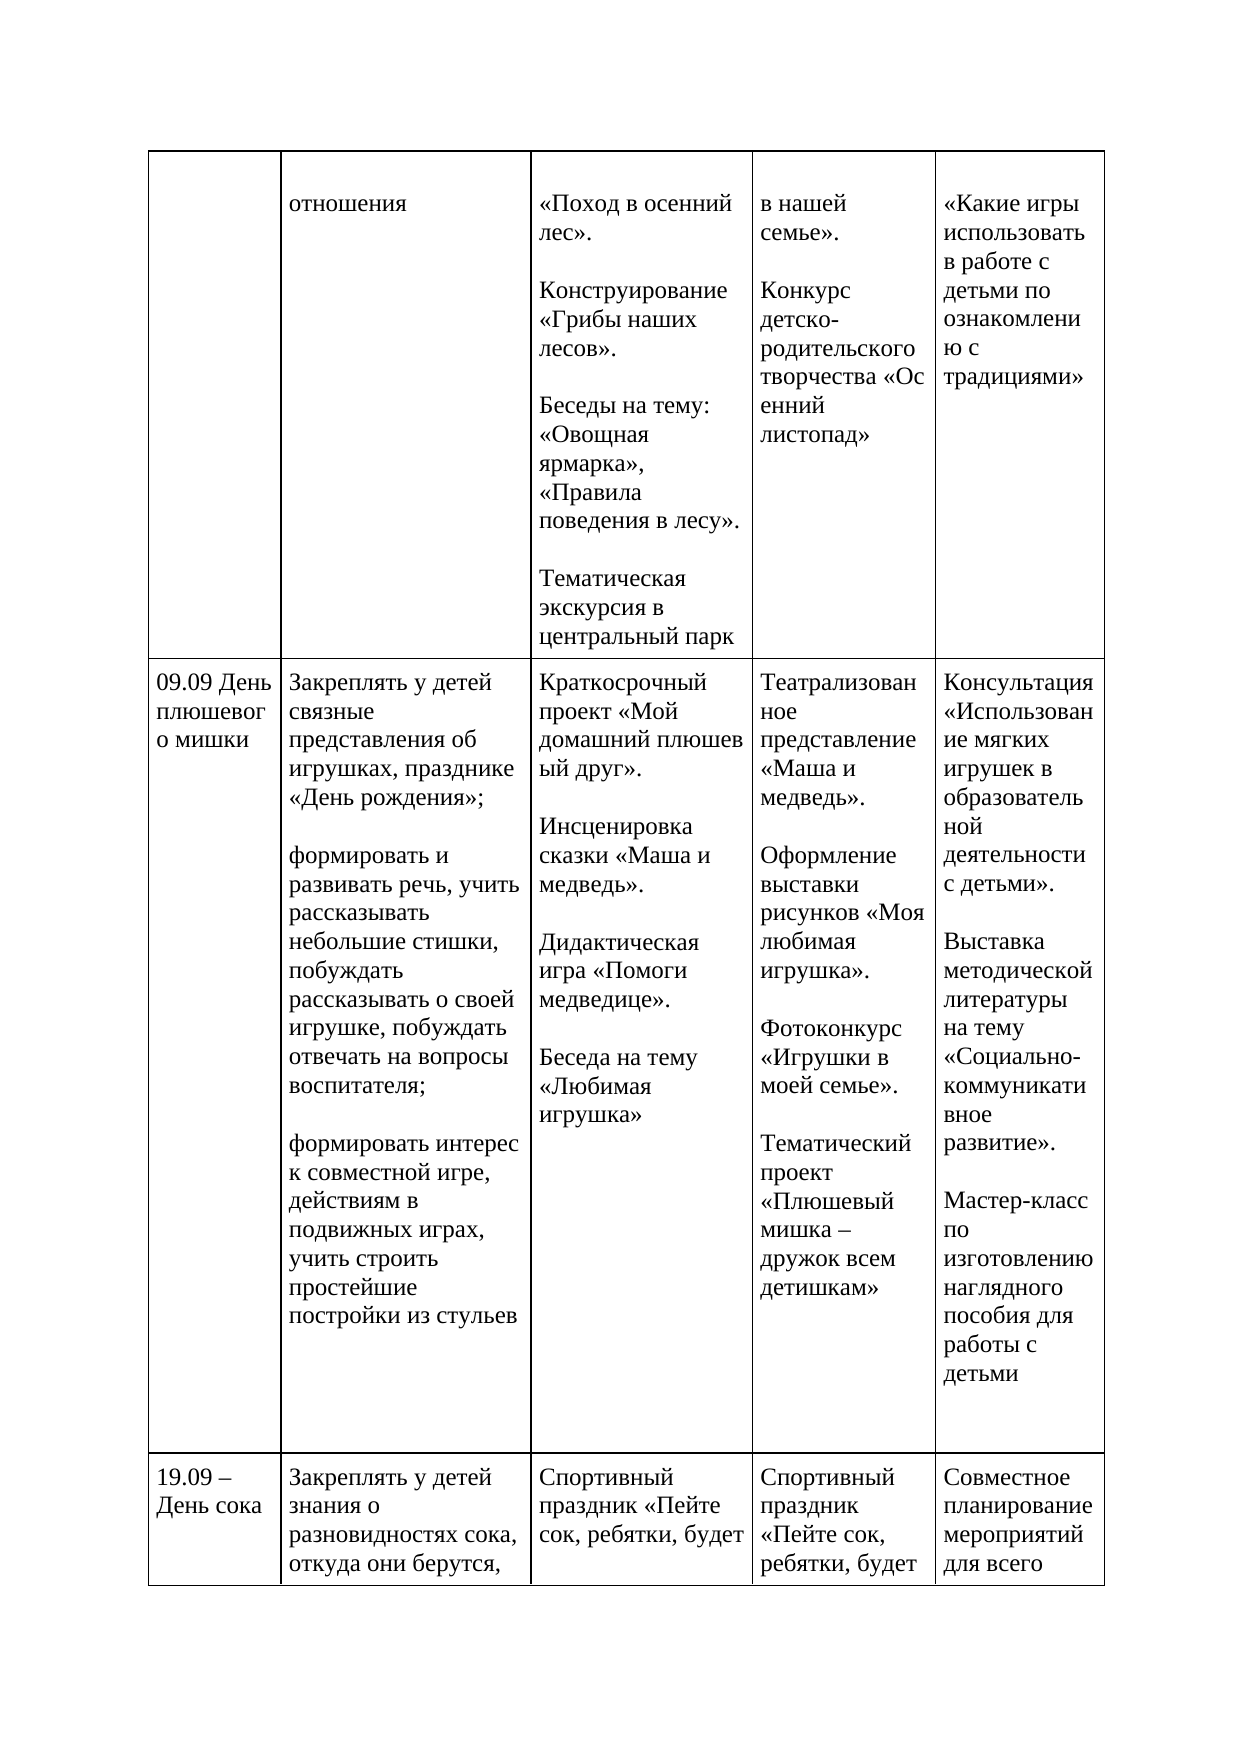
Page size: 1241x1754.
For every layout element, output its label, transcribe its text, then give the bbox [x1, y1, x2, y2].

table_cell 19.09 – День сока [149, 1454, 280, 1584]
table_cell Краткосрочный проект «Мой домашний плюшевый друг». Инсценировка сказки «Маша и медведь». Дидактическая игра «Помоги медведице». Беседа на тему «Любимая игрушка» [532, 659, 752, 1452]
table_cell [282, 1454, 530, 1584]
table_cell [149, 152, 280, 658]
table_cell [936, 152, 1104, 658]
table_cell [282, 152, 530, 658]
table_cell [532, 152, 752, 658]
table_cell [753, 1454, 935, 1584]
table_cell Консультация «Использование мягких игрушек в образовательной деятельности с детьми». Выставка методической литературы на тему «Социально-коммуникативное развитие». Мастер-класс по изготовлению наглядного пособия для работы с детьми [936, 659, 1104, 1452]
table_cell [753, 152, 935, 658]
table_cell 09.09 День плюшевого мишки [149, 659, 280, 1452]
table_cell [936, 1454, 1104, 1584]
table_cell Театрализованное представление «Маша и медведь». Оформление выставки рисунков «Моя любимая игрушка». Фотоконкурс «Игрушки в моей семье». Тематический проект «Плюшевый мишка – дружок всем детишкам» [753, 659, 935, 1452]
table_cell Закреплять у детей связные представления об игрушках, празднике «День рождения»; формировать и развивать речь, учить рассказывать небольшие стишки, побуждать рассказывать о своей игрушке, побуждать отвечать на вопросы воспитателя; формировать интерес к совместной игре, действиям в подвижных играх, учить строить простейшие постройки из стульев [282, 659, 530, 1452]
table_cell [532, 1454, 752, 1584]
